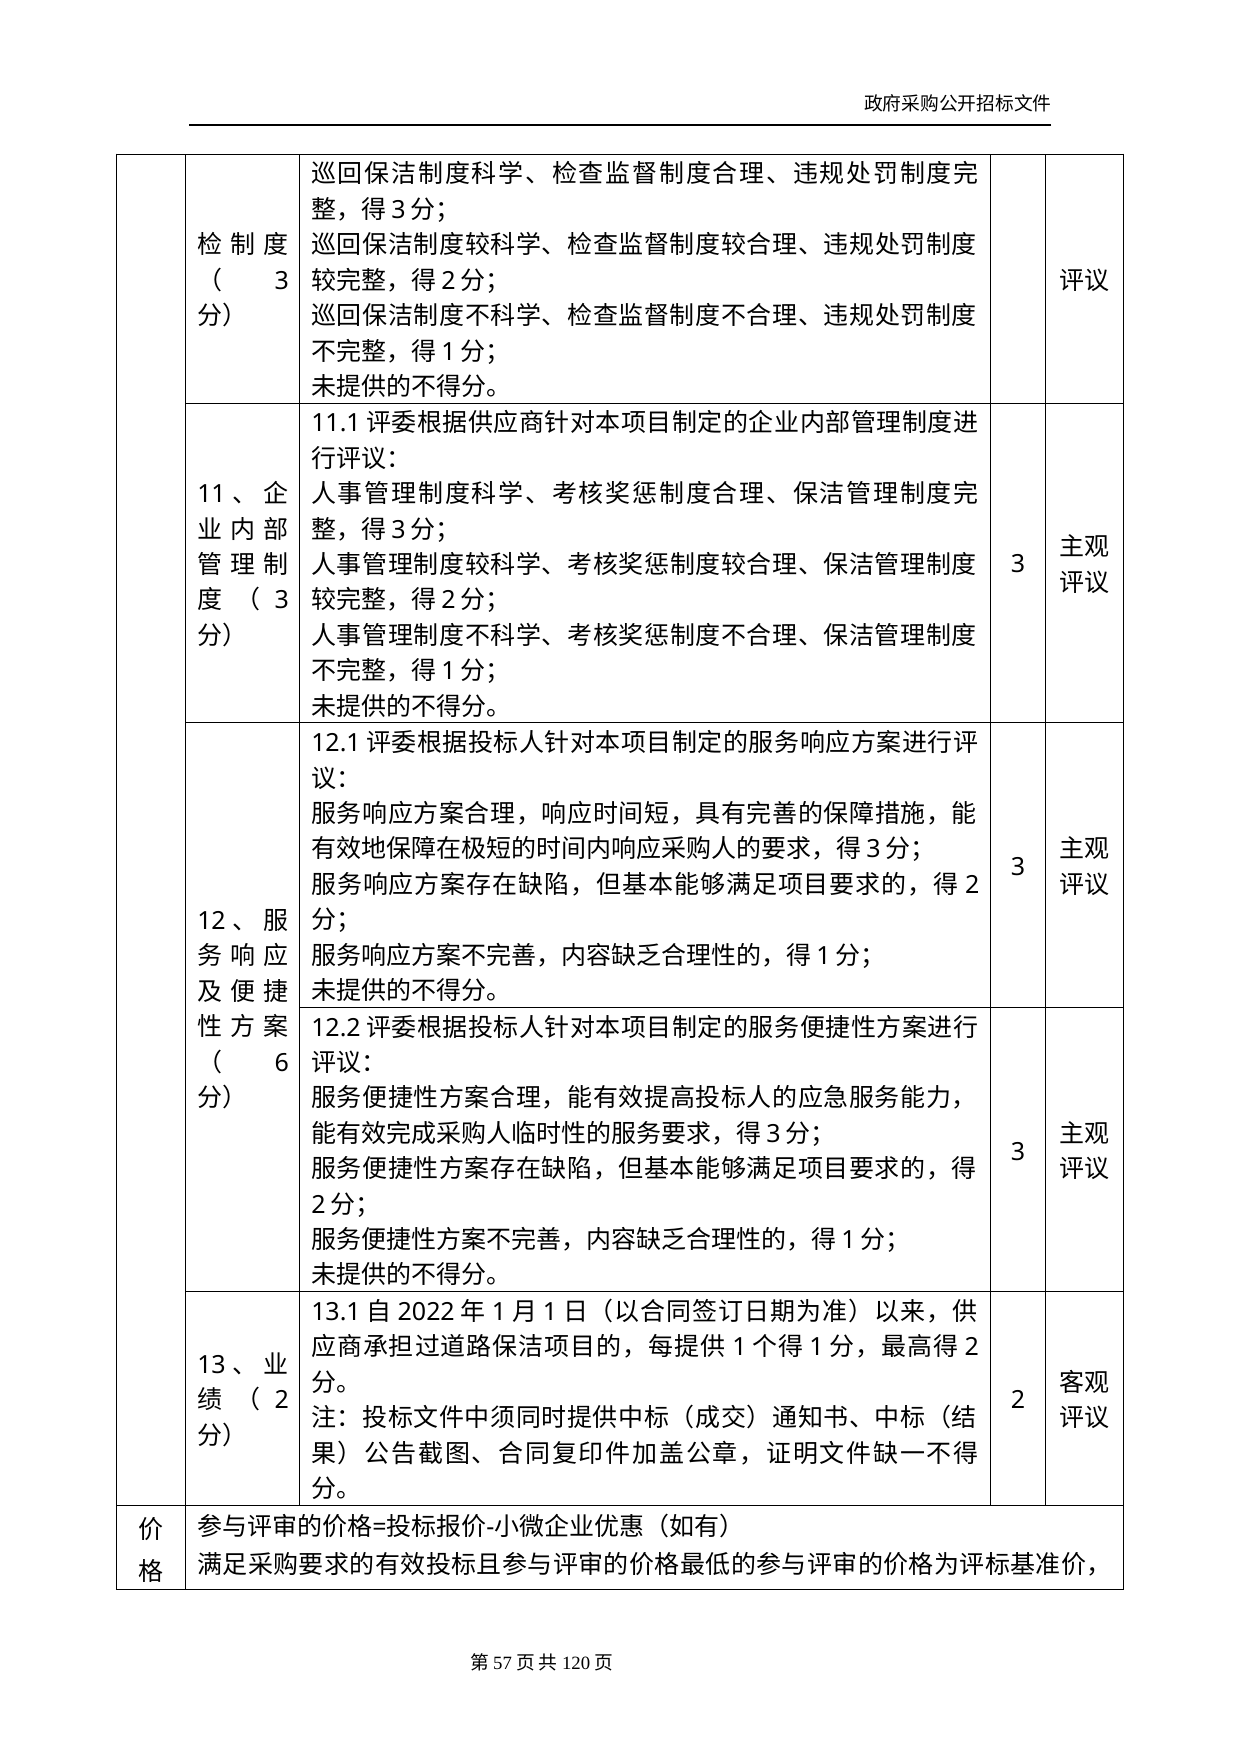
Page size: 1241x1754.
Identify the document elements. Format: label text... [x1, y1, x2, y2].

table_cell 主观评议 [1046, 404, 1123, 722]
table_cell 主观评议 [1046, 155, 1123, 402]
table_cell 3 [991, 404, 1045, 722]
table_cell 3 [991, 155, 1045, 402]
table_cell 3 [991, 1008, 1045, 1291]
table_cell 客观评议 [1046, 1292, 1123, 1504]
table_cell 12、服务响应及便捷性方案（6分） [186, 723, 299, 1291]
table_cell 12.1评委根据投标人针对本项目制定的服务响应方案进行评议： 服务响应方案合理，响应时间短，具有完善的保障措施，能有效地保障在极短的时间内响应采购人的要求，得3分； 服务响应方案存在缺陷，但基本能够满足项目要求的，得2分； 服务响应方案不完善，内容缺乏合理性的，得1分； 未提供的不得分。 [300, 723, 990, 1007]
table_cell 13、业绩（2分） [186, 1292, 299, 1504]
table_cell 10、督检制度（3分） [186, 155, 299, 402]
table_cell 11.1评委根据供应商针对本项目制定的企业内部管理制度进行评议： 人事管理制度科学、考核奖惩制度合理、保洁管理制度完整，得3分； 人事管理制度较科学、考核奖惩制度较合理、保洁管理制度较完整，得2分； 人事管理制度不科学、考核奖惩制度不合理、保洁管理制度不完整，得1分； 未提供的不得分。 [300, 404, 990, 722]
table_cell 11、企业内部管理制度（3分） [186, 404, 299, 722]
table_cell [186, 1506, 1123, 1589]
table_cell 价格分 30分 [117, 1506, 185, 1589]
table_cell 3 [991, 723, 1045, 1007]
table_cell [300, 155, 990, 402]
table_cell 主观评议 [1046, 1008, 1123, 1291]
table_cell 12.2评委根据投标人针对本项目制定的服务便捷性方案进行评议： 服务便捷性方案合理，能有效提高投标人的应急服务能力，能有效完成采购人临时性的服务要求，得3分； 服务便捷性方案存在缺陷，但基本能够满足项目要求的，得2分； 服务便捷性方案不完善，内容缺乏合理性的，得1分； 未提供的不得分。 [300, 1008, 990, 1291]
table_cell 13.1自2022年1月1日（以合同签订日期为准）以来，供应商承担过道路保洁项目的，每提供1个得1分，最高得2分。 注：投标文件中须同时提供中标（成交）通知书、中标（结果）公告截图、合同复印件加盖公章，证明文件缺一不得分。 [300, 1292, 990, 1504]
table_cell 2 [991, 1292, 1045, 1504]
table_cell 主观评议 [1046, 723, 1123, 1007]
